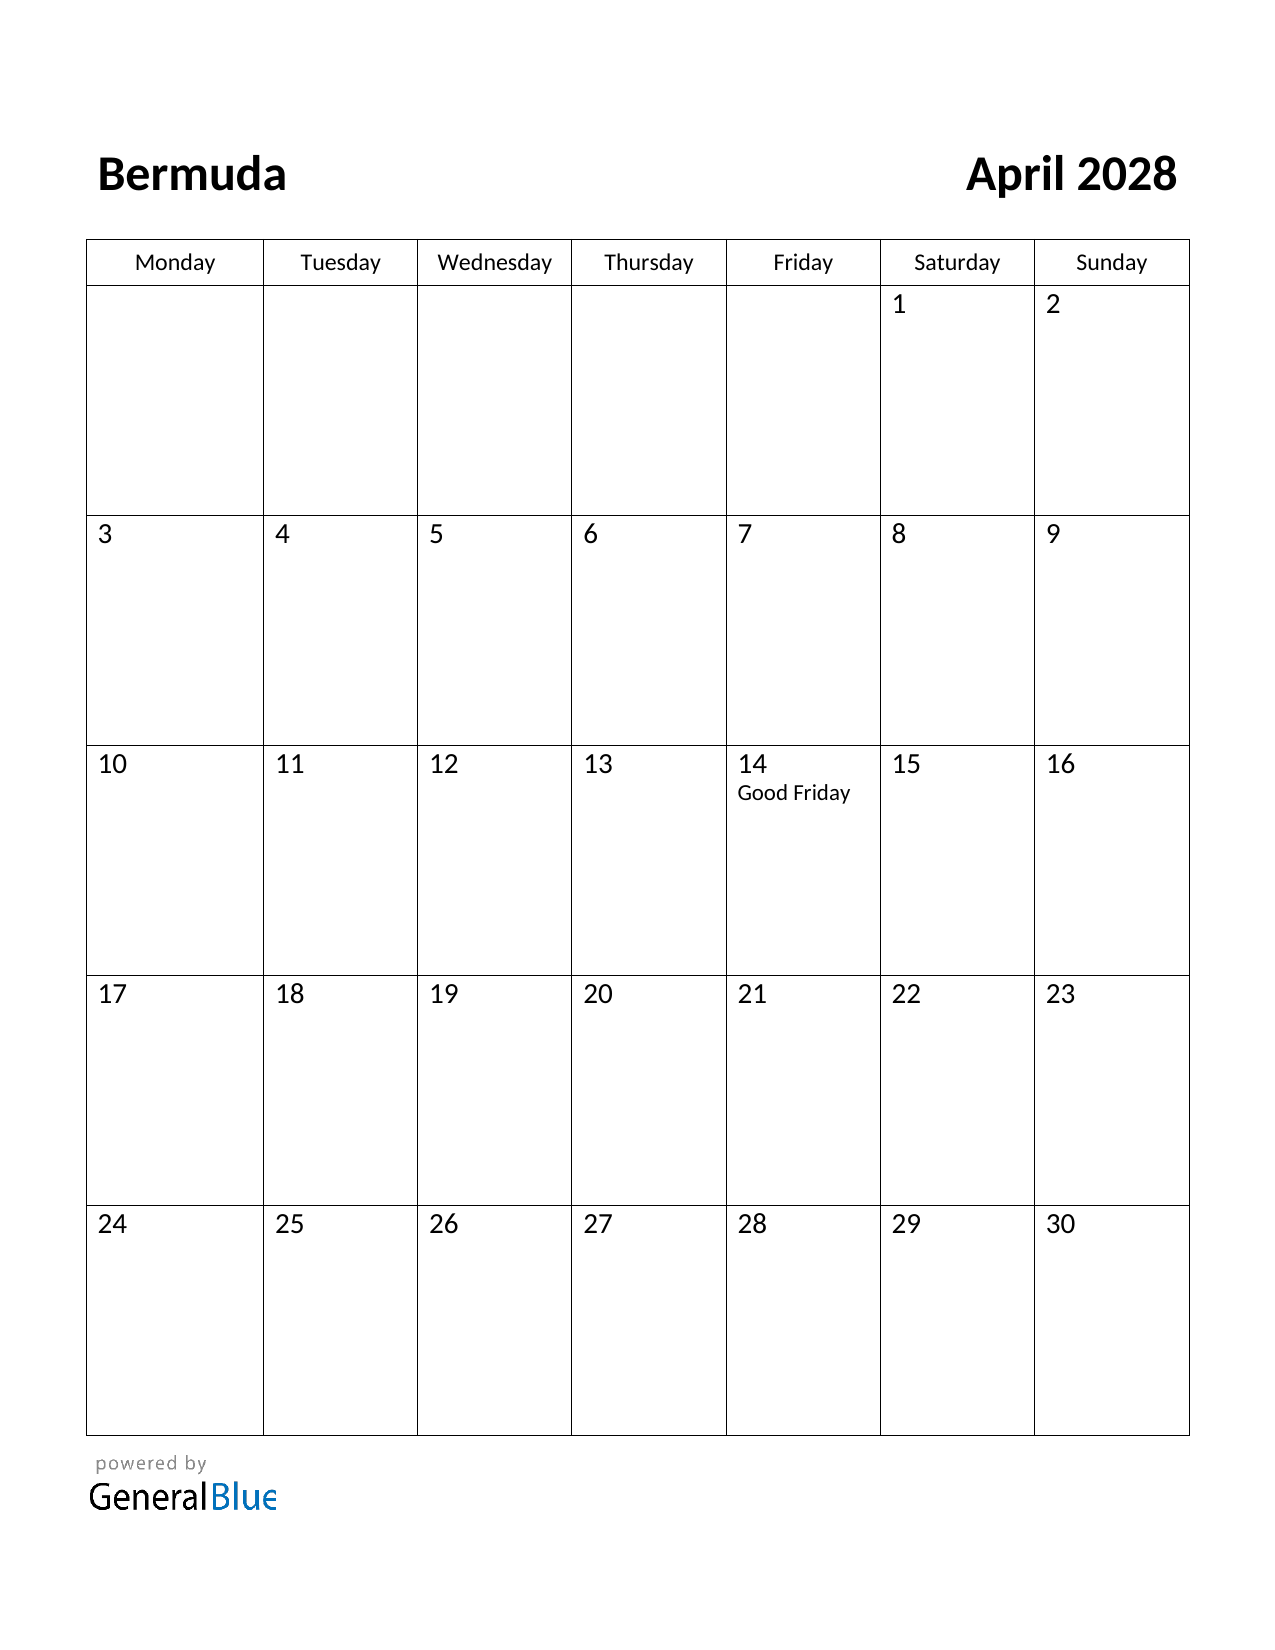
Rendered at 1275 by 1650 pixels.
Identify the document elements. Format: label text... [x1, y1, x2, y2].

table_cell [881, 548, 1034, 744]
table_cell 19 [418, 976, 571, 1008]
table_cell [87, 1008, 263, 1204]
table_cell [572, 286, 726, 318]
table_cell [1035, 778, 1189, 974]
picture [88, 1452, 276, 1515]
table_cell [418, 1008, 571, 1204]
table_cell [881, 318, 1034, 514]
table_header April 2028 [572, 105, 1189, 239]
table_cell Thursday [572, 240, 726, 284]
table_cell [727, 1238, 880, 1434]
table_cell 3 [87, 516, 263, 548]
table_cell 14 [727, 746, 880, 778]
table_cell 30 [1035, 1206, 1189, 1238]
table_cell [1035, 318, 1189, 514]
table_cell 12 [418, 746, 571, 778]
table_cell [264, 778, 417, 974]
table_cell [86, 1436, 1189, 1534]
table_cell 21 [727, 976, 880, 1008]
table_cell [572, 318, 726, 514]
table_cell [727, 548, 880, 744]
table_cell 7 [727, 516, 880, 548]
table_cell 18 [264, 976, 417, 1008]
table_cell [727, 318, 880, 514]
table_cell [264, 318, 417, 514]
table_cell 11 [264, 746, 417, 778]
table_cell Tuesday [264, 240, 417, 284]
table_cell 29 [881, 1206, 1034, 1238]
table_cell [264, 1008, 417, 1204]
table_cell [87, 286, 263, 318]
table_cell 10 [87, 746, 263, 778]
table_cell 17 [87, 976, 263, 1008]
table_cell [264, 286, 417, 318]
table_cell [572, 778, 726, 974]
table_cell 20 [572, 976, 726, 1008]
table_cell Monday [87, 240, 263, 284]
table_cell 8 [881, 516, 1034, 548]
table_cell 28 [727, 1206, 880, 1238]
table_cell [572, 1238, 726, 1434]
table_cell [87, 1238, 263, 1434]
table_cell Friday [727, 240, 880, 284]
table_cell 25 [264, 1206, 417, 1238]
table_cell Saturday [881, 240, 1034, 284]
table_cell 6 [572, 516, 726, 548]
table_cell [87, 548, 263, 744]
table_cell 4 [264, 516, 417, 548]
table_cell [418, 548, 571, 744]
table_cell [1035, 548, 1189, 744]
table_cell [881, 1238, 1034, 1434]
table_cell Sunday [1035, 240, 1189, 284]
table_cell [881, 1008, 1034, 1204]
table_cell 13 [572, 746, 726, 778]
table_cell 9 [1035, 516, 1189, 548]
table_cell [727, 286, 880, 318]
table_cell 27 [572, 1206, 726, 1238]
table_cell 1 [881, 286, 1034, 318]
table_cell 2 [1035, 286, 1189, 318]
table_cell [418, 318, 571, 514]
table_cell [572, 548, 726, 744]
table_cell [1035, 1008, 1189, 1204]
table_cell [264, 1238, 417, 1434]
table_cell [418, 1238, 571, 1434]
table_cell [418, 286, 571, 318]
table_cell [1035, 1238, 1189, 1434]
table_header Bermuda [86, 105, 572, 239]
table_cell 5 [418, 516, 571, 548]
table_cell Good Friday [727, 778, 880, 974]
table_cell 16 [1035, 746, 1189, 778]
table_cell 23 [1035, 976, 1189, 1008]
table_cell 26 [418, 1206, 571, 1238]
table_cell [418, 778, 571, 974]
table_cell [264, 548, 417, 744]
table_cell [881, 778, 1034, 974]
table_cell 22 [881, 976, 1034, 1008]
table_cell 24 [87, 1206, 263, 1238]
table_cell 15 [881, 746, 1034, 778]
table_cell [87, 778, 263, 974]
table_cell Wednesday [418, 240, 571, 284]
table_cell [572, 1008, 726, 1204]
table_cell [727, 1008, 880, 1204]
table_cell [87, 318, 263, 514]
